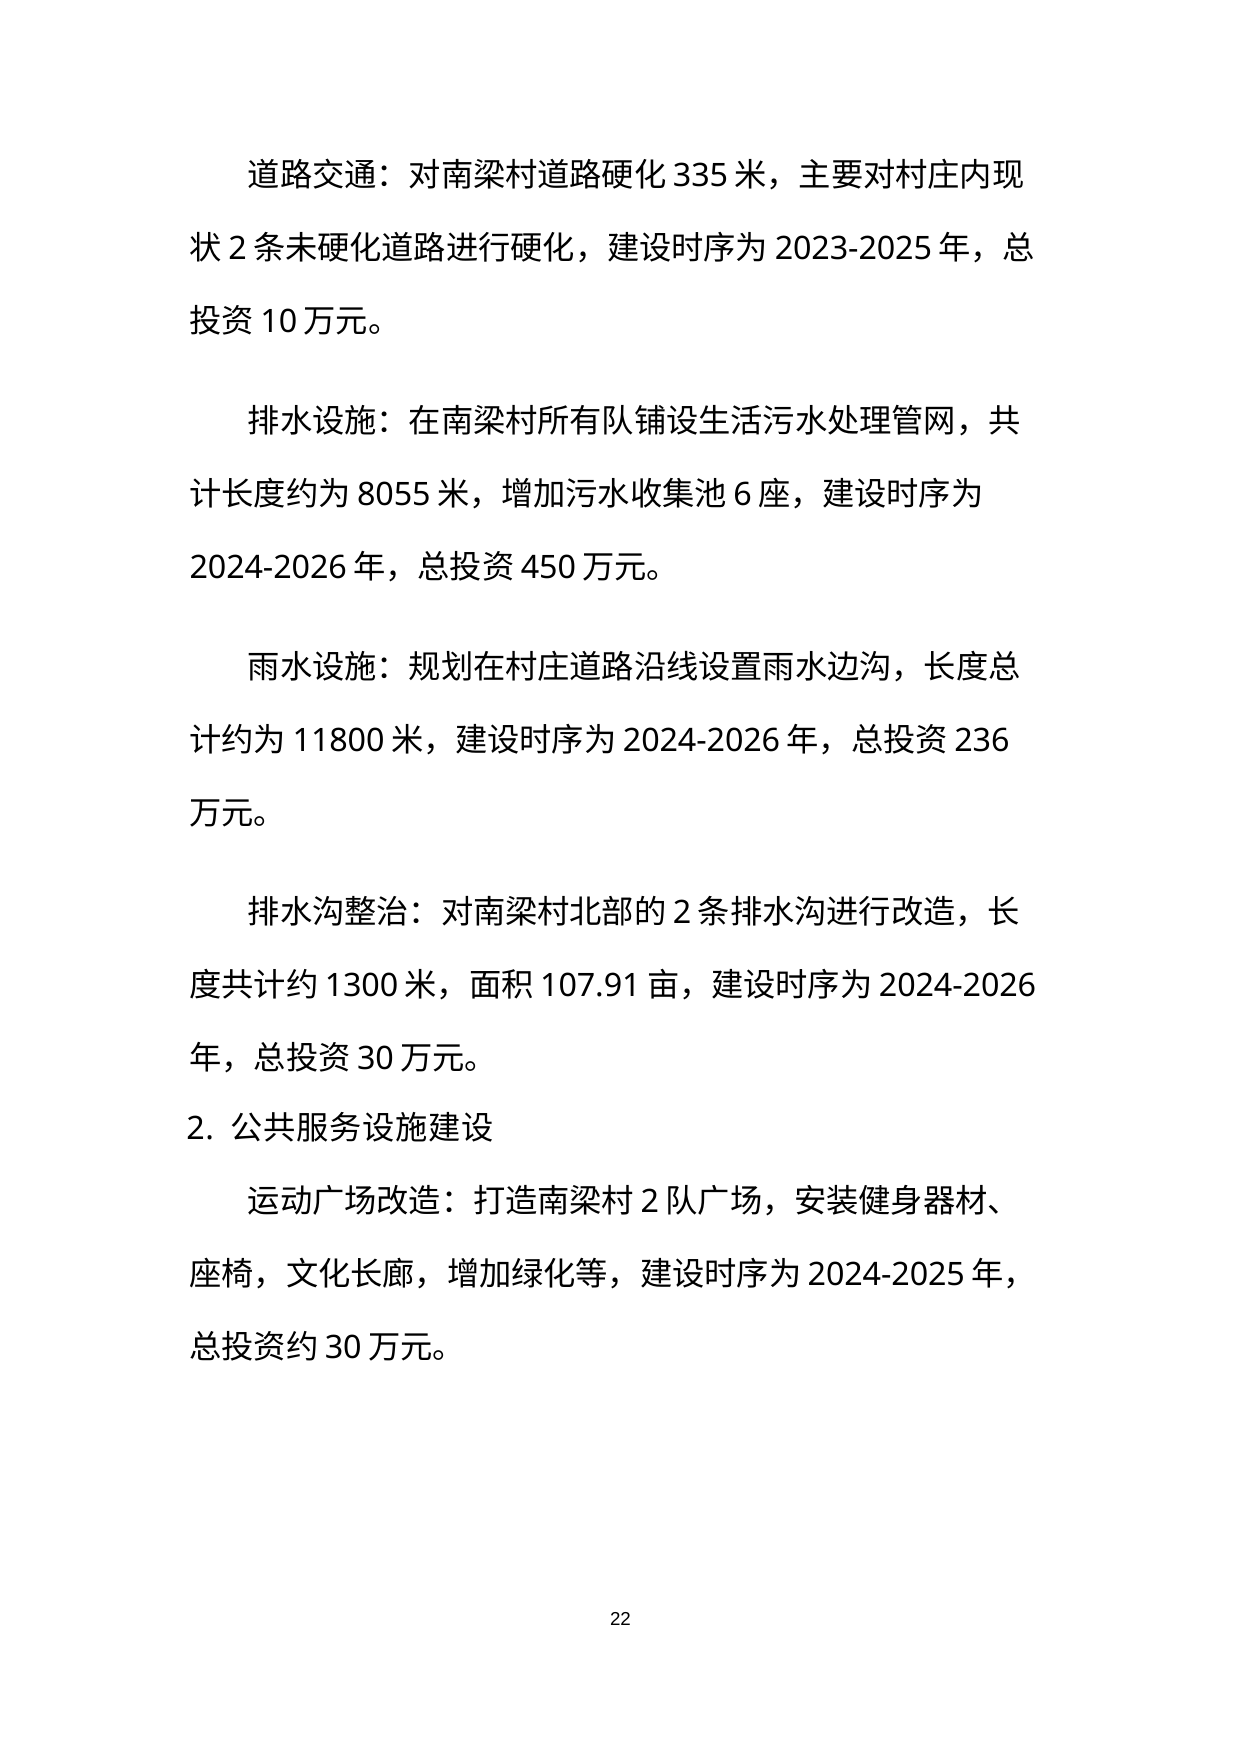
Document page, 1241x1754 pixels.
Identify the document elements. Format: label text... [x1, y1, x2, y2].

list 公共服务设施建设 [186, 1105, 1054, 1148]
text 运动广场改造：打造南梁村2队广场，安装健身器材、座椅，文化长廊，增加绿化等，建设时序为2024-2025年，总投资约30万元。 [189, 1175, 1046, 1368]
text 雨水设施：规划在村庄道路沿线设置雨水边沟，长度总计约为11800米，建设时序为2024-2026年，总投资236万元。 [189, 641, 1046, 833]
text 道路交通：对南梁村道路硬化335米，主要对村庄内现状2条未硬化道路进行硬化，建设时序为2023-2025年，总投资10万元。 [189, 149, 1046, 342]
text 排水设施：在南梁村所有队铺设生活污水处理管网，共计长度约为8055米，增加污水收集池6座，建设时序为2024-2026年，总投资450万元。 [189, 395, 1046, 588]
text 排水沟整治：对南梁村北部的2条排水沟进行改造，长度共计约1300米，面积107.91亩，建设时序为2024-2026年，总投资30万元。 [189, 886, 1046, 1079]
